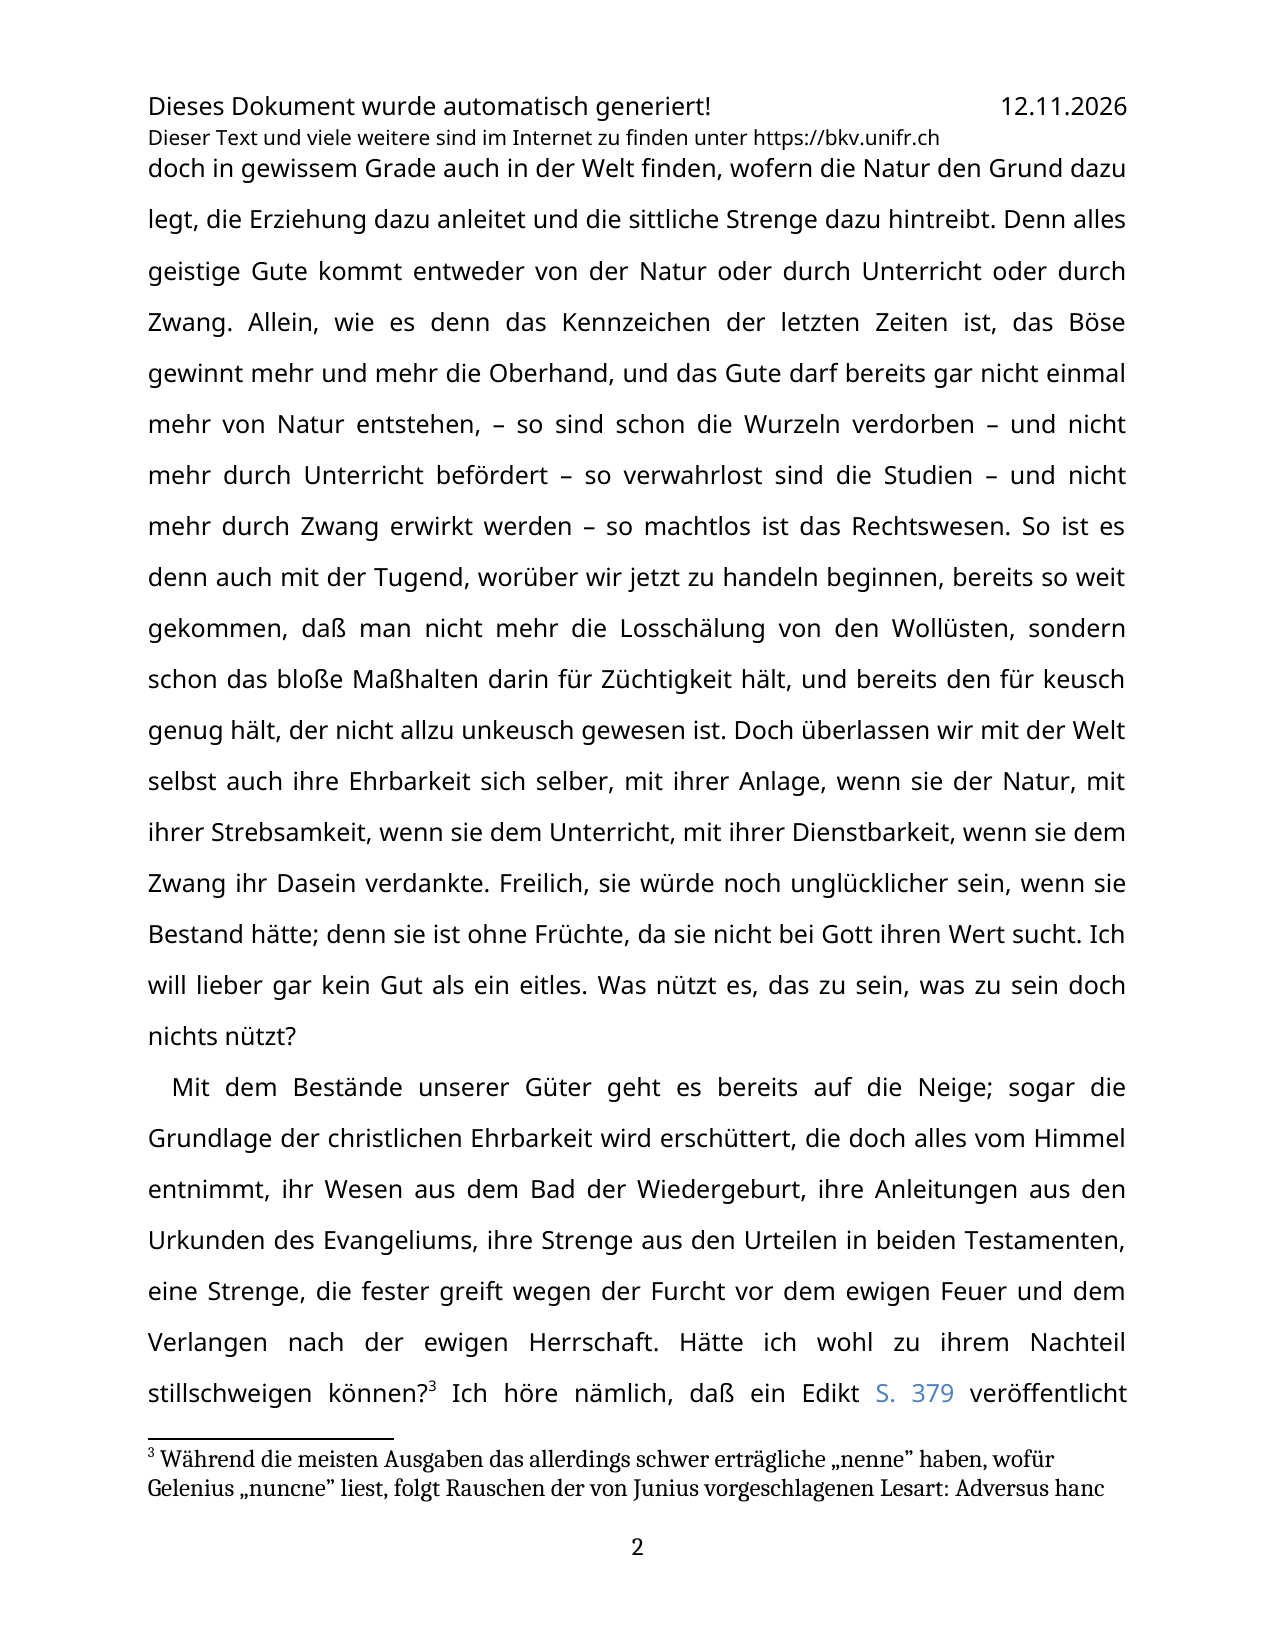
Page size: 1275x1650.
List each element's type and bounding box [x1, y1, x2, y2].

text [148, 1070, 1127, 1410]
text [148, 151, 1127, 1053]
